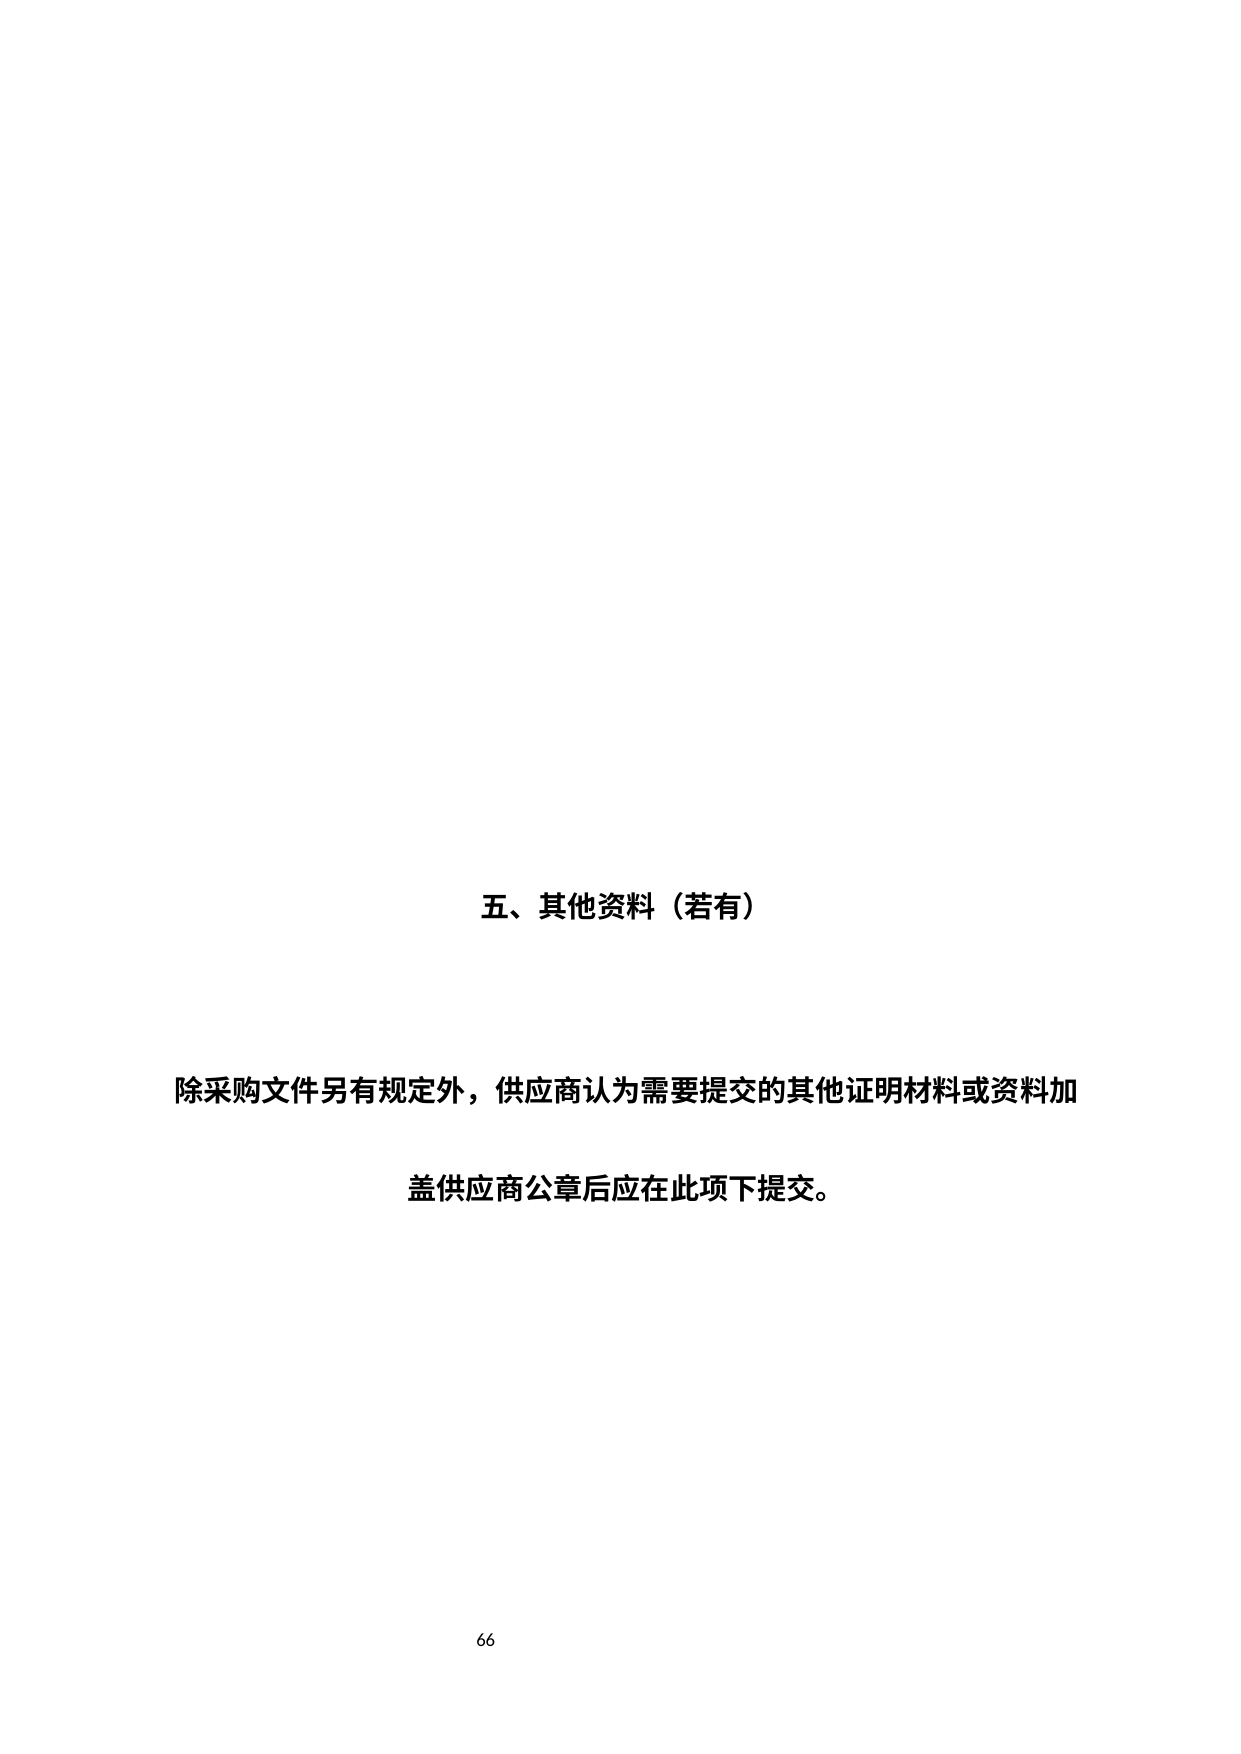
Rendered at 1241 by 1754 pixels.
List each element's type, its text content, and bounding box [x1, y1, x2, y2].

text 除采购文件另有规定外，供应商认为需要提交的其他证明材料或资料加盖供应商公章后应在此项下提交。 [165, 1056, 1087, 1219]
text 五、其他资料（若有） [165, 873, 1087, 938]
